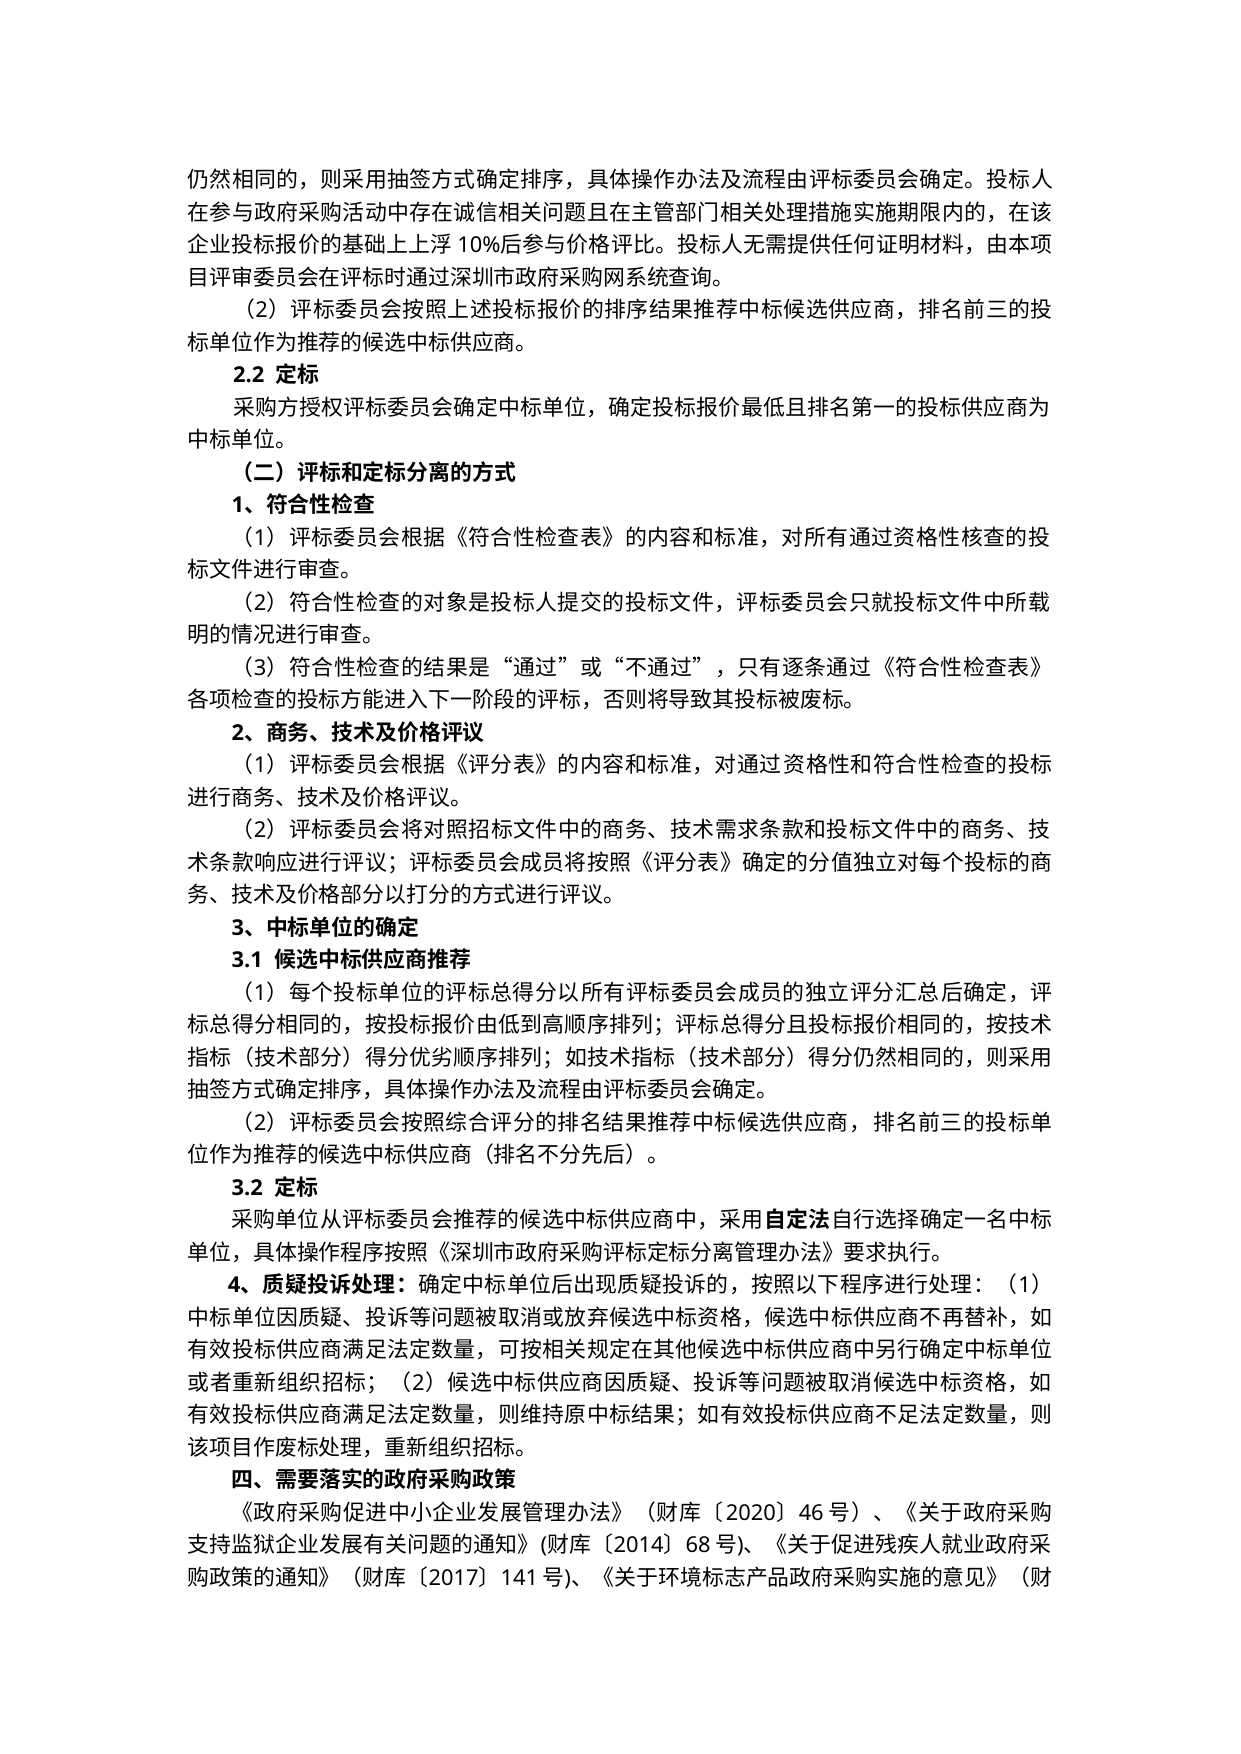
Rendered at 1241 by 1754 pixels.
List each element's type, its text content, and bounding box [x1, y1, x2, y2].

text （二）评标和定标分离的方式 [187, 454, 1053, 487]
text （2）评标委员会按照上述投标报价的排序结果推荐中标候选供应商，排名前三的投标单位作为推荐的候选中标供应商。 [187, 292, 1053, 357]
text （2）评标委员会将对照招标文件中的商务、技术需求条款和投标文件中的商务、技术条款响应进行评议；评标委员会成员将按照《评分表》确定的分值独立对每个投标的商务、技术及价格部分以打分的方式进行评议。 [187, 812, 1053, 909]
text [187, 1494, 1053, 1592]
list 需要落实的政府采购政策 [187, 1462, 1053, 1494]
text （3）符合性检查的结果是“通过”或“不通过”，只有逐条通过《符合性检查表》各项检查的投标方能进入下一阶段的评标，否则将导致其投标被废标。 [187, 649, 1053, 714]
text 4、质疑投诉处理：确定中标单位后出现质疑投诉的，按照以下程序进行处理：（1）中标单位因质疑、投诉等问题被取消或放弃候选中标资格，候选中标供应商不再替补，如有效投标供应商满足法定数量，可按相关规定在其他候选中标供应商中另行确定中标单位，或者重新组织招标；（2）候选中标供应商因质疑、投诉等问题被取消候选中标资格，如有效投标供应商满足法定数量，则维持原中标结果；如有效投标供应商不足法定数量，则该项目作废标处理，重新组织招标。 [187, 1267, 1053, 1462]
text 2、商务、技术及价格评议 [187, 714, 1053, 747]
text （2）评标委员会按照综合评分的排名结果推荐中标候选供应商，排名前三的投标单位作为推荐的候选中标供应商（排名不分先后）。 [187, 1104, 1053, 1169]
text 采购方授权评标委员会确定中标单位，确定投标报价最低且排名第一的投标供应商为中标单位。 [187, 389, 1053, 454]
text （1）评标委员会根据《符合性检查表》的内容和标准，对所有通过资格性核查的投标文件进行审查。 [187, 519, 1053, 584]
text （1）每个投标单位的评标总得分以所有评标委员会成员的独立评分汇总后确定，评标总得分相同的，按投标报价由低到高顺序排列；评标总得分且投标报价相同的，按技术指标（技术部分）得分优劣顺序排列；如技术指标（技术部分）得分仍然相同的，则采用抽签方式确定排序，具体操作办法及流程由评标委员会确定。 [187, 974, 1053, 1104]
text （2）符合性检查的对象是投标人提交的投标文件，评标委员会只就投标文件中所载明的情况进行审查。 [187, 584, 1053, 649]
text 2.2 定标 [187, 357, 1053, 389]
text 3.2 定标 [187, 1169, 1053, 1202]
text （1）评标委员会根据《评分表》的内容和标准，对通过资格性和符合性检查的投标进行商务、技术及价格评议。 [187, 747, 1053, 812]
text 3.1 候选中标供应商推荐 [187, 942, 1053, 974]
text 1、符合性检查 [187, 487, 1053, 519]
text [187, 162, 1053, 292]
text 3、中标单位的确定 [187, 909, 1053, 942]
text 采购单位从评标委员会推荐的候选中标供应商中，采用自定法自行选择确定一名中标单位，具体操作程序按照《深圳市政府采购评标定标分离管理办法》要求执行。 [187, 1202, 1053, 1267]
